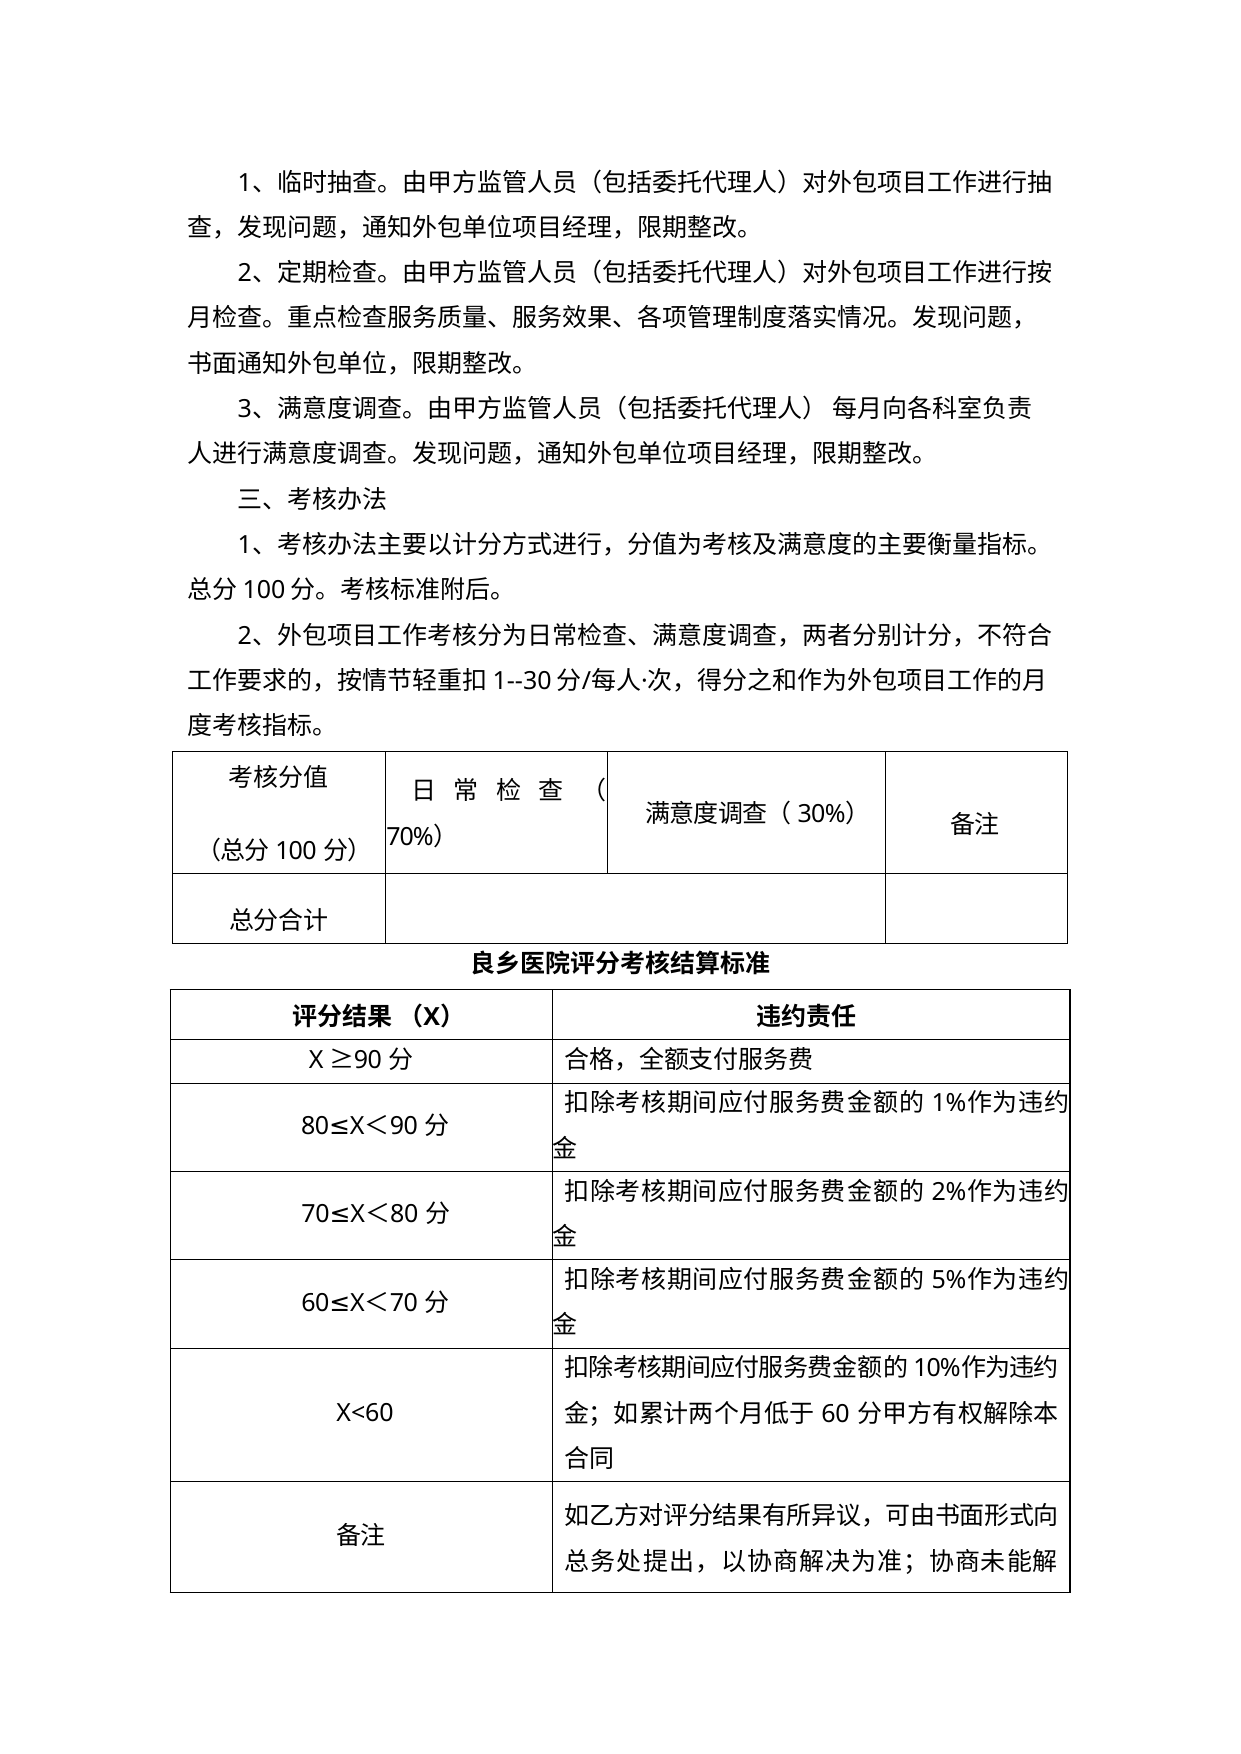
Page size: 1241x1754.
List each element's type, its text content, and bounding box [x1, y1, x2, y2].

table_cell 扣除考核期间应付服务费金额的 1%作为违约金 [553, 1084, 1069, 1171]
table_cell [886, 874, 1067, 943]
text 1、考核办法主要以计分方式进行，分值为考核及满意度的主要衡量指标。总分100分。考核标准附后。 [187, 524, 1053, 606]
table_cell 扣除考核期间应付服务费金额的 2%作为违约金 [553, 1172, 1069, 1259]
table_cell 60≤X＜70 分 [171, 1260, 552, 1347]
table_header 考核分值 （总分 100 分） [173, 752, 385, 873]
table_cell 总分合计 [173, 874, 385, 943]
table_header 评分结果 （X） [171, 990, 552, 1039]
text 良乡医院评分考核结算标准 [187, 944, 1053, 980]
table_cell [553, 1482, 1069, 1591]
text 3、满意度调查。由甲方监管人员（包括委托代理人） 每月向各科室负责人进行满意度调查。发现问题，通知外包单位项目经理，限期整改。 [187, 388, 1053, 470]
text 1、临时抽查。由甲方监管人员（包括委托代理人）对外包项目工作进行抽查，发现问题，通知外包单位项目经理，限期整改。 [187, 162, 1053, 243]
table_cell X ≥90 分 [171, 1040, 552, 1082]
text 三、考核办法 [187, 479, 1053, 515]
table_cell 备注 [171, 1482, 552, 1591]
text 2、外包项目工作考核分为日常检查、满意度调查，两者分别计分，不符合工作要求的，按情节轻重扣1--30分/每人·次，得分之和作为外包项目工作的月度考核指标。 [187, 615, 1053, 742]
table_cell 80≤X＜90 分 [171, 1084, 552, 1171]
table_cell 扣除考核期间应付服务费金额的10%作为违约金；如累计两个月低于 60 分甲方有权解除本合同 [553, 1349, 1069, 1481]
text 2、定期检查。由甲方监管人员（包括委托代理人）对外包项目工作进行按月检查。重点检查服务质量、服务效果、各项管理制度落实情况。发现问题，书面通知外包单位，限期整改。 [187, 253, 1053, 379]
table_cell 合格，全额支付服务费 [553, 1040, 1069, 1082]
table_header 备注 [886, 752, 1067, 873]
table_cell [386, 874, 885, 943]
table_header 违约责任 [553, 990, 1069, 1039]
table_cell 70≤X＜80 分 [171, 1172, 552, 1259]
table_header 满意度调查（ 30%） [608, 752, 885, 873]
table_cell 扣除考核期间应付服务费金额的 5%作为违约金 [553, 1260, 1069, 1347]
table_cell X<60 [171, 1349, 552, 1481]
table_header 日常检查（ 70%） [386, 752, 607, 873]
